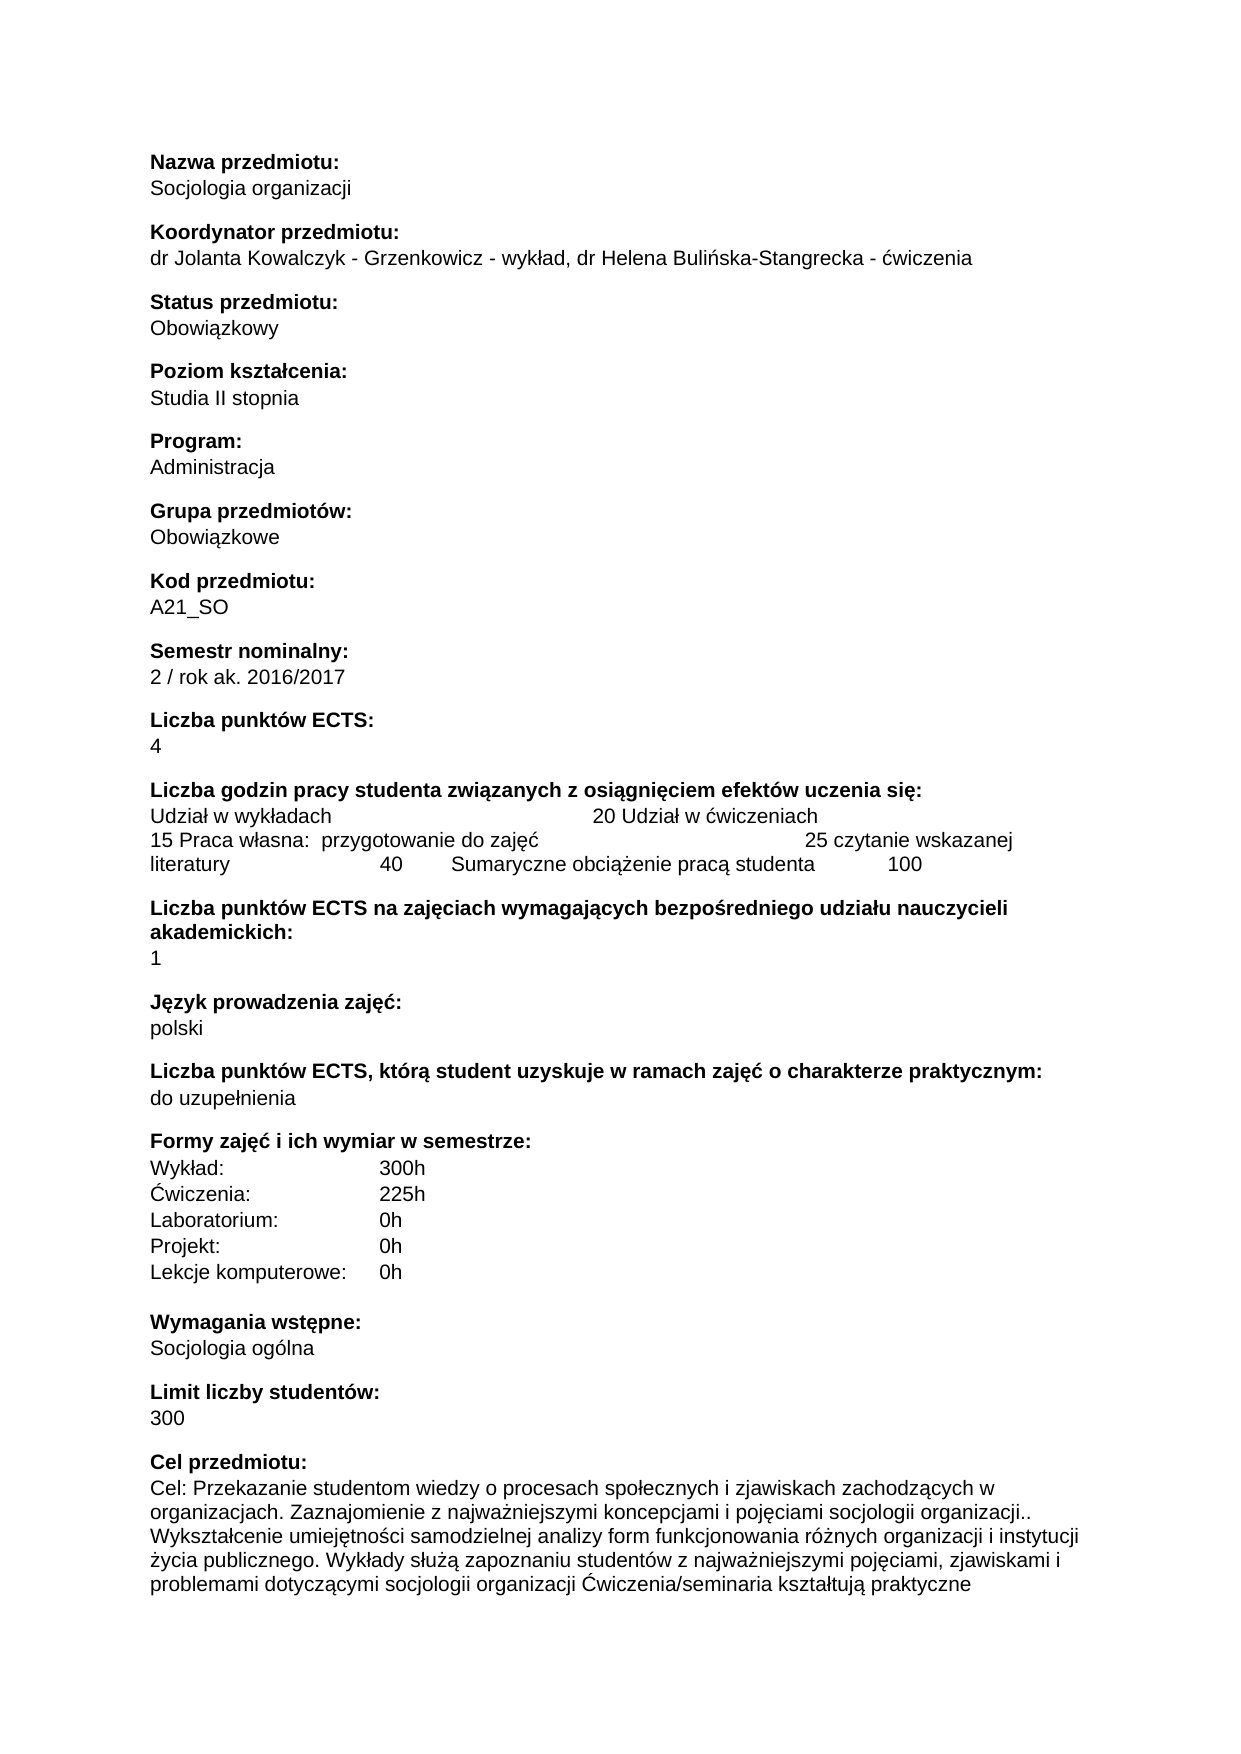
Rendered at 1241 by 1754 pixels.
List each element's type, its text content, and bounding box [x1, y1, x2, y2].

table_cell 0h [369, 1206, 597, 1232]
text Liczba punktów ECTS na zajęciach wymagających bezpośredniego udziału nauczycieli akademickich: [150, 896, 1090, 944]
text Cel przedmiotu: [150, 1449, 1090, 1473]
text Udział w wykładach 20 Udział w ćwiczeniach 15 Praca własna: przygotowanie do zajęć 25 czytanie wskazanej literatury 40 Sumaryczne obciążenie pracą studenta 100 [150, 804, 1090, 876]
text polski [150, 1016, 1090, 1039]
table_cell Projekt: [140, 1234, 367, 1258]
text Limit liczby studentów: [150, 1380, 1090, 1404]
text Liczba punktów ECTS, którą student uzyskuje w ramach zajęć o charakterze praktycznym: [150, 1059, 1090, 1083]
text Nazwa przedmiotu: [150, 150, 1090, 174]
text Obowiązkowe [150, 525, 1090, 549]
table_cell Ćwiczenia: [140, 1182, 367, 1206]
text Studia II stopnia [150, 385, 1090, 409]
table_header 300h [369, 1156, 597, 1180]
table_cell 0h [369, 1258, 597, 1284]
table_header Wykład: [140, 1156, 367, 1180]
text 4 [150, 734, 1090, 758]
text Liczba godzin pracy studenta związanych z osiągnięciem efektów uczenia się: [150, 778, 1090, 802]
text do uzupełnienia [150, 1085, 1090, 1109]
text Poziom kształcenia: [150, 359, 1090, 383]
text Socjologia organizacji [150, 176, 1090, 200]
text Koordynator przedmiotu: [150, 220, 1090, 244]
table_cell 225h [369, 1180, 597, 1206]
table_cell 0h [369, 1232, 597, 1258]
table_cell Lekcje komputerowe: [140, 1260, 367, 1284]
text dr Jolanta Kowalczyk - Grzenkowicz - wykład, dr Helena Bulińska-Stangrecka - ćwiczenia [150, 246, 1090, 270]
text Obowiązkowy [150, 316, 1090, 339]
text A21_SO [150, 595, 1090, 619]
text Liczba punktów ECTS: [150, 708, 1090, 732]
table_cell Laboratorium: [140, 1208, 367, 1232]
text Język prowadzenia zajęć: [150, 989, 1090, 1013]
text Grupa przedmiotów: [150, 499, 1090, 523]
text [150, 1476, 1090, 1595]
text Status przedmiotu: [150, 289, 1090, 313]
text 300 [150, 1406, 1090, 1430]
text Wymagania wstępne: [150, 1310, 1090, 1334]
text Formy zajęć i ich wymiar w semestrze: [150, 1129, 1090, 1153]
text Socjologia ogólna [150, 1336, 1090, 1360]
text 1 [150, 946, 1090, 970]
text Program: [150, 429, 1090, 453]
text Administracja [150, 455, 1090, 479]
text 2 / rok ak. 2016/2017 [150, 664, 1090, 688]
text Kod przedmiotu: [150, 569, 1090, 593]
text Semestr nominalny: [150, 638, 1090, 662]
